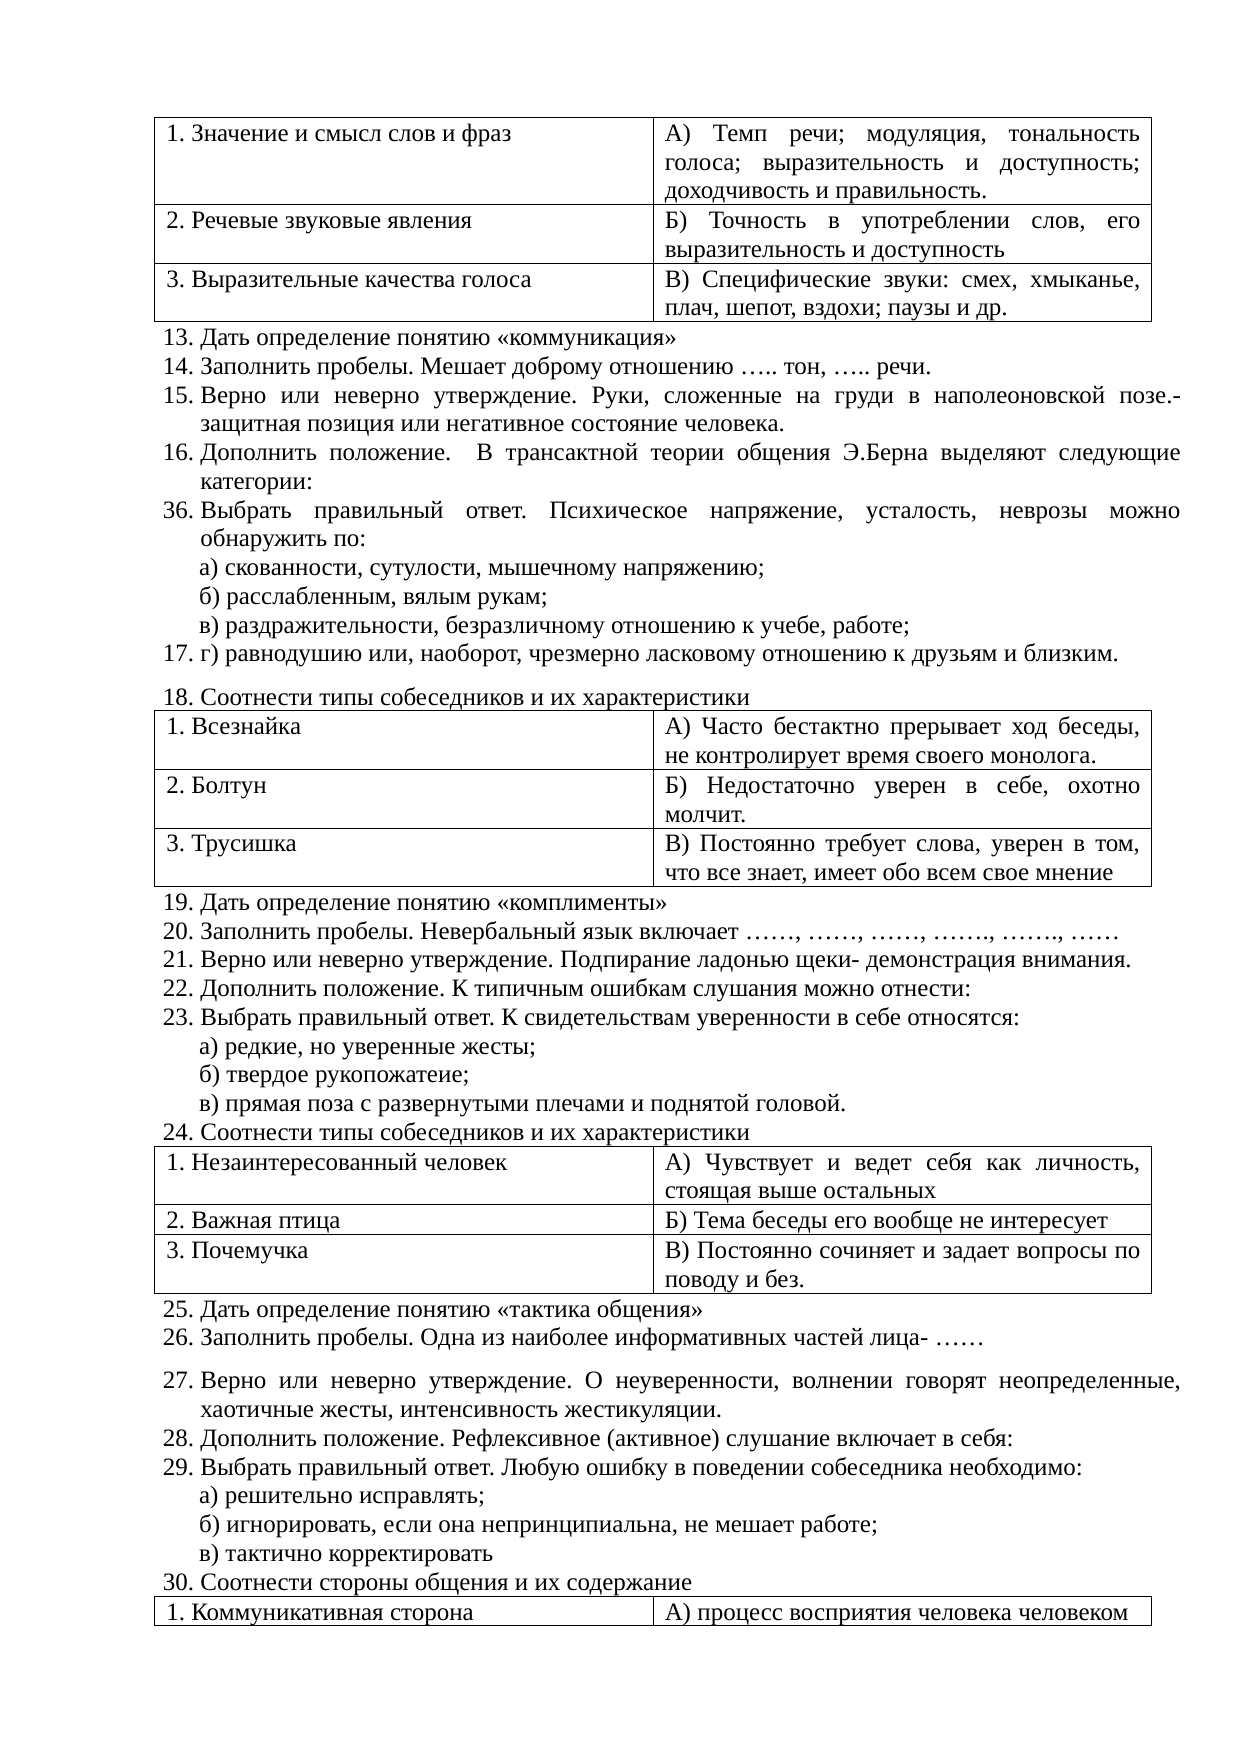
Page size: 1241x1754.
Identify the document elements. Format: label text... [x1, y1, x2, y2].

list Дополнить положение. В трансактной теории общения Э.Берна выделяют следующие категории: [163, 437, 1181, 495]
table_cell Б) Точность в употреблении слов, его выразительность и доступность [654, 205, 1151, 263]
text а) решительно исправлять; [199, 1481, 1181, 1509]
text в) прямая поза с развернутыми плечами и поднятой головой. [199, 1088, 1181, 1117]
table_header 1. Коммуникативная сторона [155, 1597, 653, 1625]
list Выбрать правильный ответ. Психическое напряжение, усталость, неврозы можно обнаружить по: [163, 495, 1181, 552]
list Дополнить положение. К типичным ошибкам слушания можно отнести: [163, 973, 1181, 1002]
text а) скованности, сутулости, мышечному напряжению; [199, 552, 1181, 581]
table_header 1. Значение и смысл слов и фраз [155, 118, 653, 204]
list Дать определение понятию «коммуникация» [163, 322, 1181, 351]
list Верно или неверно утверждение. О неуверенности, волнении говорят неопределенные, хаотичные жесты, интенсивность жестикуляции. [163, 1366, 1181, 1423]
list Верно или неверно утверждение. Руки, сложенные на груди в наполеоновской позе.- защитная позиция или негативное состояние человека. [163, 380, 1181, 437]
list Дать определение понятию «комплименты» [163, 887, 1181, 916]
text а) редкие, но уверенные жесты; [199, 1031, 1181, 1059]
list Заполнить пробелы. Невербальный язык включает ……, ……, ……, ……., ……., …… [163, 916, 1181, 944]
table_cell 3. Трусишка [155, 829, 653, 886]
table_cell 2. Болтун [155, 770, 653, 827]
table_cell 2. Речевые звуковые явления [155, 205, 653, 263]
table_header А) Чувствует и ведет себя как личность, стоящая выше остальных [654, 1147, 1151, 1204]
table_header 1. Всезнайка [155, 711, 653, 769]
list Выбрать правильный ответ. Любую ошибку в поведении собеседника необходимо: [163, 1452, 1181, 1481]
table_header 1. Незаинтересованный человек [155, 1147, 653, 1204]
table_header А) Темп речи; модуляция, тональность голоса; выразительность и доступность; доходчивость и правильность. [654, 118, 1151, 204]
table_cell 2. Важная птица [155, 1205, 653, 1234]
table_cell В) Специфические звуки: смех, хмыканье, плач, шепот, вздохи; паузы и др. [654, 264, 1151, 321]
table_header А) процесс восприятия человека человеком [654, 1597, 1151, 1625]
table_cell В) Постоянно сочиняет и задает вопросы по поводу и без. [654, 1235, 1151, 1293]
text б) игнорировать, если она непринципиальна, не мешает работе; [199, 1509, 1181, 1538]
list Соотнести типы собеседников и их характеристики [163, 1117, 1181, 1146]
list Выбрать правильный ответ. К свидетельствам уверенности в себе относятся: [163, 1002, 1181, 1031]
list Дополнить положение. Рефлексивное (активное) слушание включает в себя: [163, 1423, 1181, 1452]
list Соотнести типы собеседников и их характеристики [163, 682, 1181, 710]
list Заполнить пробелы. Мешает доброму отношению ….. тон, ….. речи. [163, 351, 1181, 380]
table_cell Б) Тема беседы его вообще не интересует [654, 1205, 1151, 1234]
text в) раздражительности, безразличному отношению к учебе, работе; [199, 610, 1181, 638]
list Заполнить пробелы. Одна из наиболее информативных частей лица- …… [163, 1322, 1181, 1351]
list Верно или неверно утверждение. Подпирание ладонью щеки- демонстрация внимания. [163, 944, 1181, 973]
table_cell 3. Почемучка [155, 1235, 653, 1293]
table_cell Б) Недостаточно уверен в себе, охотно молчит. [654, 770, 1151, 827]
table_cell 3. Выразительные качества голоса [155, 264, 653, 321]
table_header А) Часто бестактно прерывает ход беседы, не контролирует время своего монолога. [654, 711, 1151, 769]
list Соотнести стороны общения и их содержание [163, 1567, 1181, 1596]
text б) твердое рукопожатеие; [199, 1059, 1181, 1088]
text б) расслабленным, вялым рукам; [199, 581, 1181, 610]
list г) равнодушию или, наоборот, чрезмерно ласковому отношению к друзьям и близким. [163, 638, 1181, 667]
list Дать определение понятию «тактика общения» [163, 1294, 1181, 1322]
text в) тактично корректировать [199, 1538, 1181, 1567]
table_cell В) Постоянно требует слова, уверен в том, что все знает, имеет обо всем свое мнение [654, 829, 1151, 886]
